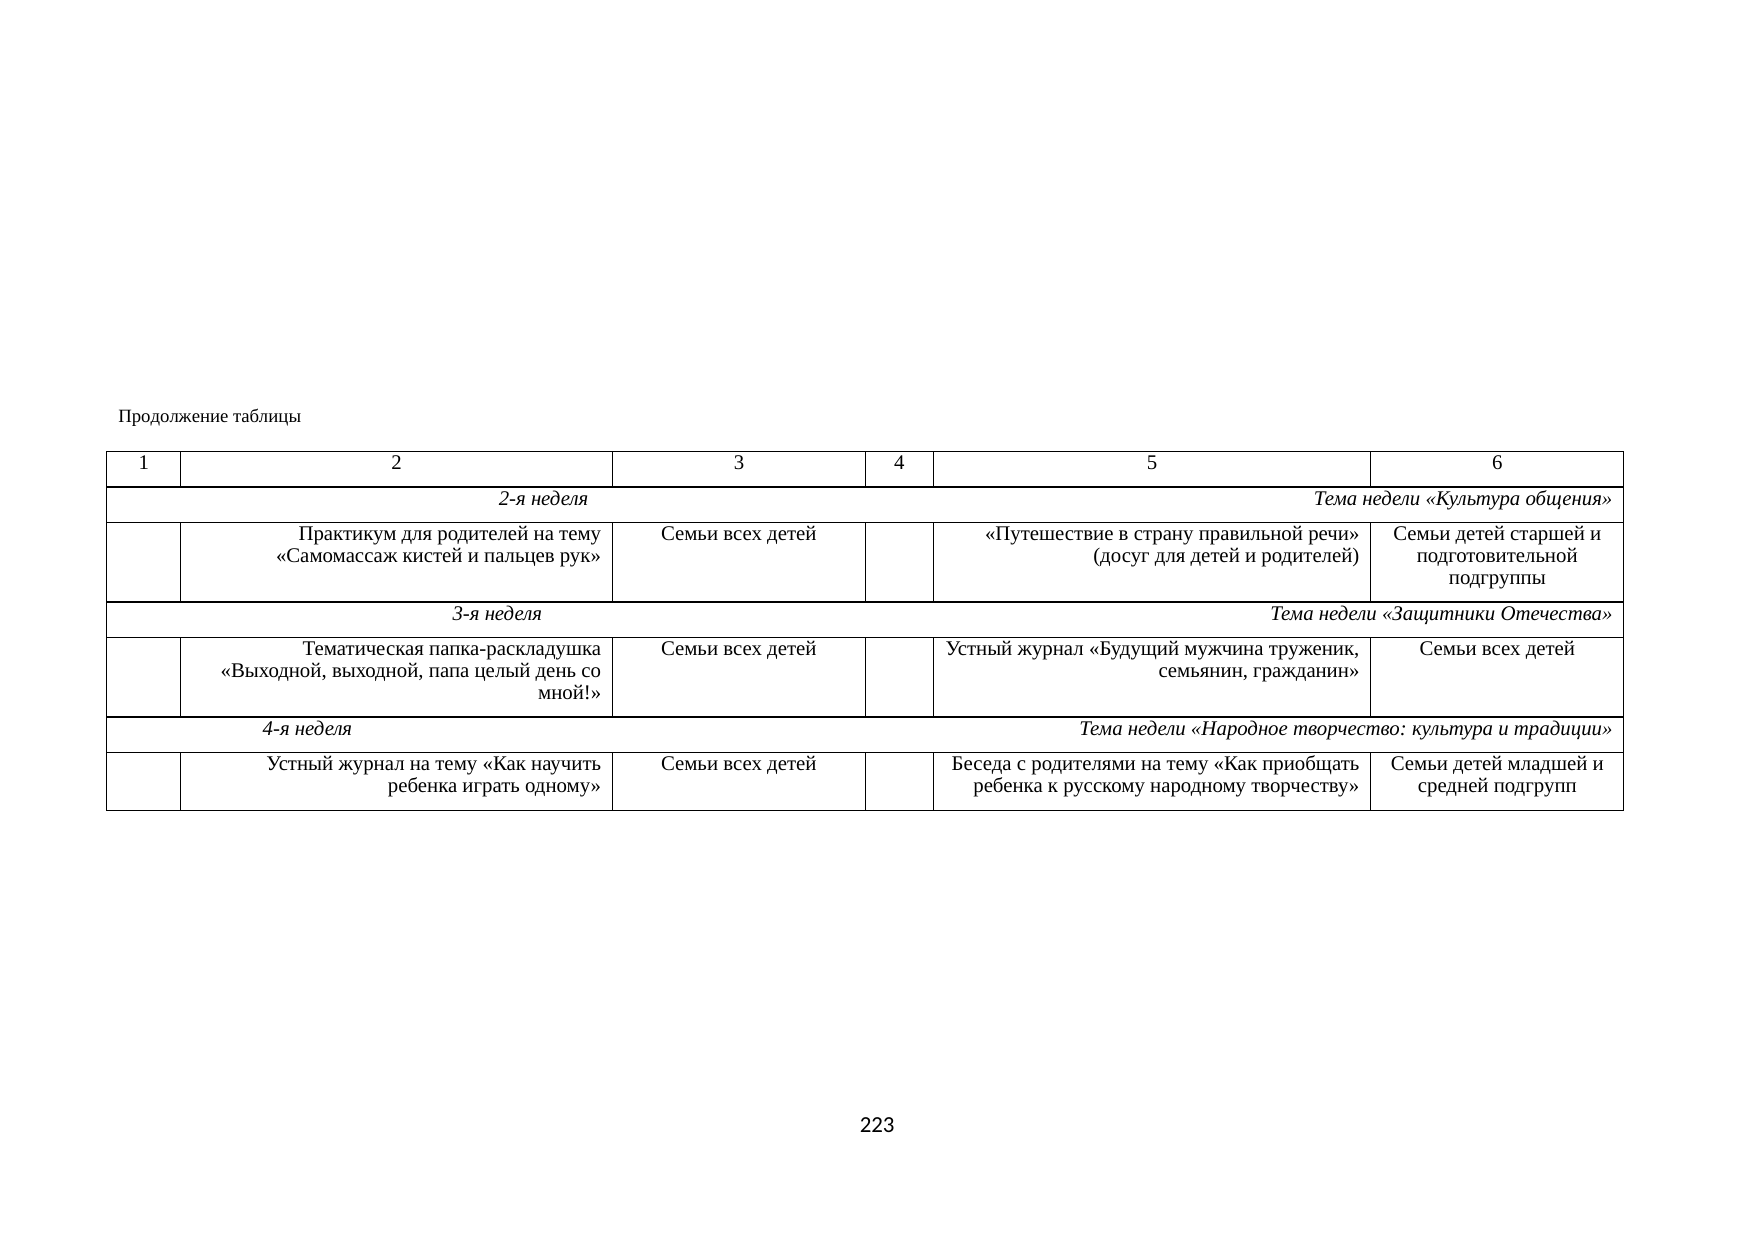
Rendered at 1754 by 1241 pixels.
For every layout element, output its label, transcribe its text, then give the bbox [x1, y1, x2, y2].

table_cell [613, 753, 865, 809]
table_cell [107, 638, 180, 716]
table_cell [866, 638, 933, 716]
text Продолжение таблицы [118, 405, 1636, 427]
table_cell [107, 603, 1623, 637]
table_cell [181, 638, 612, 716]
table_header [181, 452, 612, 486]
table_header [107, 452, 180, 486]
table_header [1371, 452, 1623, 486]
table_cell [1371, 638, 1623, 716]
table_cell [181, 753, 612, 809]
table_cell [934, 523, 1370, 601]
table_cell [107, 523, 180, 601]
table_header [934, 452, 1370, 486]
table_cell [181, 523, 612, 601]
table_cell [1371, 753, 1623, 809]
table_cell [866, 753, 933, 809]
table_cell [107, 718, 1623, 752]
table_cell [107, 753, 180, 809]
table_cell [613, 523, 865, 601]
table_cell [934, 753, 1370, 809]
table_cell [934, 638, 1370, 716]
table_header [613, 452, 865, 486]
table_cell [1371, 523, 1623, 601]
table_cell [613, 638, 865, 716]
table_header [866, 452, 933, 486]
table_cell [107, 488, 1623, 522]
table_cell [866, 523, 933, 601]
